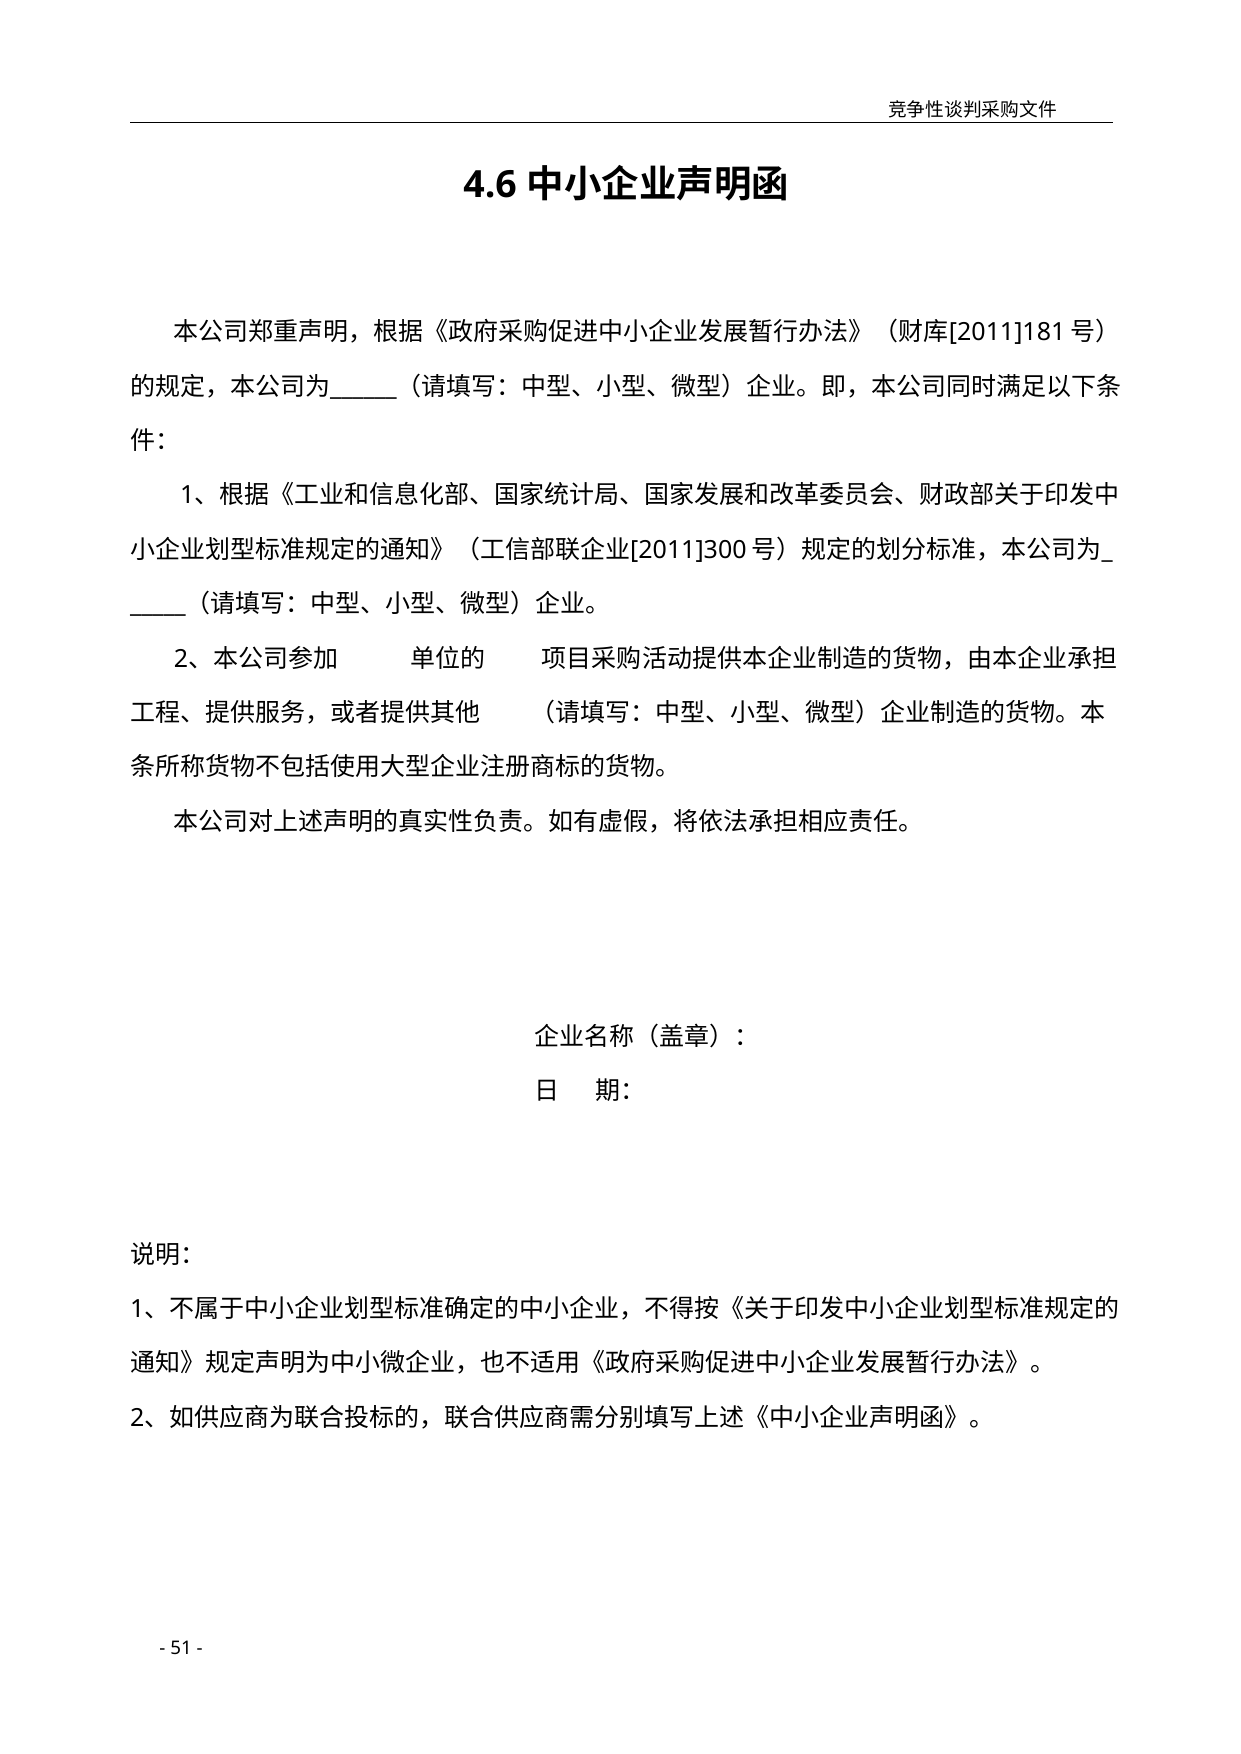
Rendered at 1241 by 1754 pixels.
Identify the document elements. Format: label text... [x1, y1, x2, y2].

text 本公司郑重声明，根据《政府采购促进中小企业发展暂行办法》（财库[2011]181号）的规定，本公司为______（请填写：中型、小型、微型）企业。即，本公司同时满足以下条件： 1、根据《工业和信息化部、国家统计局、国家发展和改革委员会、财政部关于印发中小企业划型标准规定的通知》（工信部联企业[2011]300号）规定的划分标准，本公司为______（请填写：中型、小型、微型）企业。 [130, 312, 1122, 620]
text 4.6 中小企业声明函 [130, 153, 1122, 208]
text 1、不属于中小企业划型标准确定的中小企业，不得按《关于印发中小企业划型标准规定的通知》规定声明为中小微企业，也不适用《政府采购促进中小企业发展暂行办法》。 [130, 1288, 1122, 1379]
text 2、本公司参加 单位的 项目采购活动提供本企业制造的货物，由本企业承担工程、提供服务，或者提供其他 （请填写：中型、小型、微型）企业制造的货物。本条所称货物不包括使用大型企业注册商标的货物。 [130, 638, 1122, 783]
text 企业名称（盖章）： 日 期： [534, 1016, 1122, 1107]
text 2、如供应商为联合投标的，联合供应商需分别填写上述《中小企业声明函》。 [130, 1397, 1122, 1433]
text 本公司对上述声明的真实性负责。如有虚假，将依法承担相应责任。 [130, 801, 1122, 837]
text 说明： [130, 1234, 1122, 1270]
